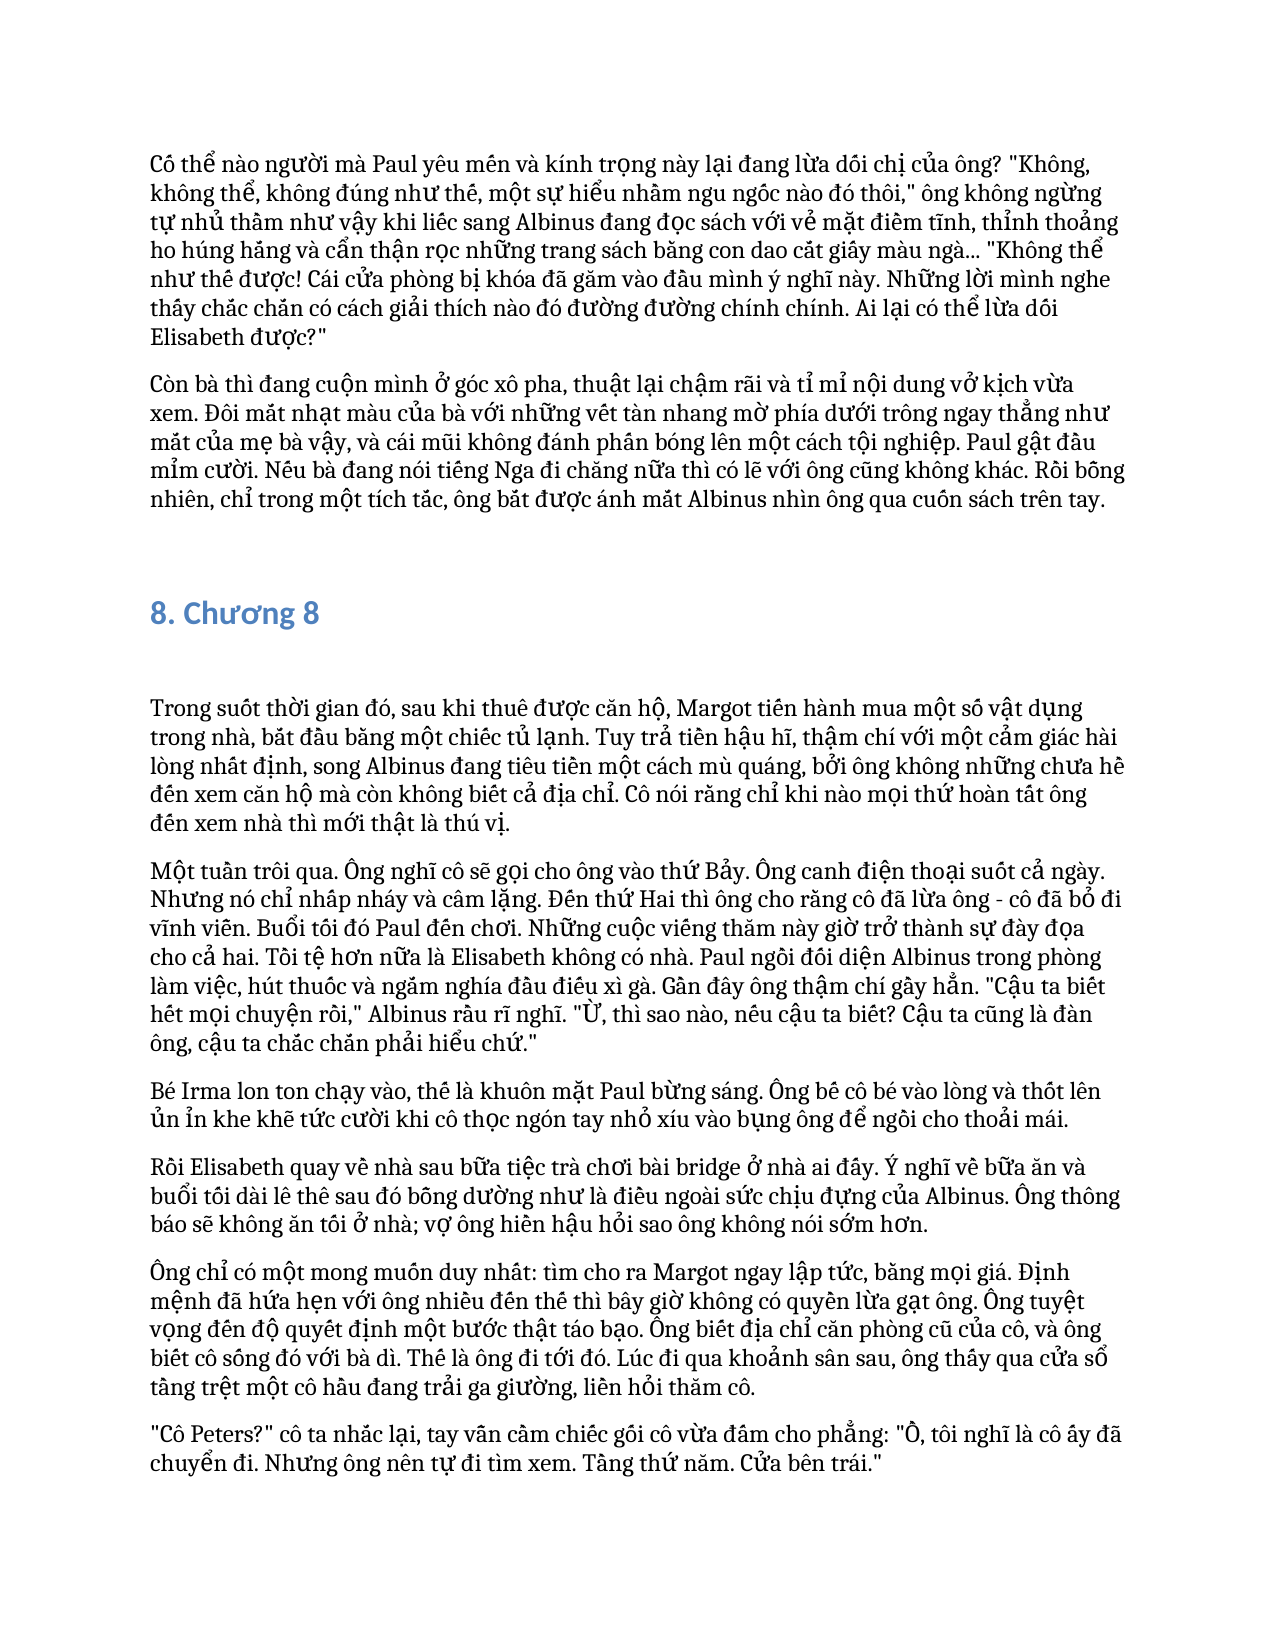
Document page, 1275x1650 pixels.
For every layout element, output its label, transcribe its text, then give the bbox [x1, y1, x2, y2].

text Một tuần trôi qua. Ông nghĩ cô sẽ gọi cho ông vào thứ Bảy. Ông canh điện thoại suốt cả ngày. Nhưng nó chỉ nhấp nháy và câm lặng. Đến thứ Hai thì ông cho rằng cô đã lừa ông - cô đã bỏ đi vĩnh viễn. Buổi tối đó Paul đến chơi. Những cuộc viếng thăm này giờ trở thành sự đày đọa cho cả hai. Tồi tệ hơn nữa là Elisabeth không có nhà. Paul ngồi đối diện Albinus trong phòng làm việc, hút thuốc và ngắm nghía đầu điếu xì gà. Gần đây ông thậm chí gầy hẳn. "Cậu ta biết hết mọi chuyện rồi," Albinus rầu rĩ nghĩ. "Ừ, thì sao nào, nếu cậu ta biết? Cậu ta cũng là đàn ông, cậu ta chắc chắn phải hiểu chứ." [150, 857, 1125, 1058]
text Ông chỉ có một mong muốn duy nhất: tìm cho ra Margot ngay lập tức, bằng mọi giá. Định mệnh đã hứa hẹn với ông nhiều đến thế thì bây giờ không có quyền lừa gạt ông. Ông tuyệt vọng đến độ quyết định một bước thật táo bạo. Ông biết địa chỉ căn phòng cũ của cô, và ông biết cô sống đó với bà dì. Thế là ông đi tới đó. Lúc đi qua khoảnh sân sau, ông thấy qua cửa sổ tầng trệt một cô hầu đang trải ga giường, liền hỏi thăm cô. [150, 1258, 1125, 1402]
text Bé Irma lon ton chạy vào, thế là khuôn mặt Paul bừng sáng. Ông bế cô bé vào lòng và thốt lên ủn ỉn khe khẽ tức cười khi cô thọc ngón tay nhỏ xíu vào bụng ông để ngồi cho thoải mái. [150, 1077, 1125, 1134]
text "Cô Peters?" cô ta nhắc lại, tay vẫn cầm chiếc gối cô vừa đấm cho phẳng: "Ồ, tôi nghĩ là cô ấy đã chuyển đi. Nhưng ông nên tự đi tìm xem. Tầng thứ năm. Cửa bên trái." [150, 1420, 1125, 1478]
text Rồi Elisabeth quay về nhà sau bữa tiệc trà chơi bài bridge ở nhà ai đấy. Ý nghĩ về bữa ăn và buổi tối dài lê thê sau đó bỗng dường như là điều ngoài sức chịu đựng của Albinus. Ông thông báo sẽ không ăn tối ở nhà; vợ ông hiền hậu hỏi sao ông không nói sớm hơn. [150, 1153, 1125, 1239]
text Cố thể nào người mà Paul yêu mến và kính trọng này lại đang lừa dối chị của ông? "Không, không thể, không đúng như thế, một sự hiểu nhầm ngu ngốc nào đó thôi," ông không ngừng tự nhủ thầm như vậy khi liếc sang Albinus đang đọc sách với vẻ mặt điềm tĩnh, thỉnh thoảng ho húng hắng và cẩn thận rọc những trang sách bằng con dao cắt giấy màu ngà... "Không thể như thế được! Cái cửa phòng bị khóa đã găm vào đầu mình ý nghĩ này. Những lời mình nghe thấy chắc chắn có cách giải thích nào đó đường đường chính chính. Ai lại có thể lừa dối Elisabeth được?" [150, 150, 1125, 351]
text Còn bà thì đang cuộn mình ở góc xô pha, thuật lại chậm rãi và tỉ mỉ nội dung vở kịch vừa xem. Đôi mắt nhạt màu của bà với những vết tàn nhang mờ phía dưới trông ngay thẳng như mắt của mẹ bà vậy, và cái mũi không đánh phấn bóng lên một cách tội nghiệp. Paul gật đầu mỉm cười. Nếu bà đang nói tiếng Nga đi chăng nữa thì có lẽ với ông cũng không khác. Rồi bỗng nhiên, chỉ trong một tích tắc, ông bắt được ánh mắt Albinus nhìn ông qua cuốn sách trên tay. [150, 370, 1125, 571]
subtitle 8. Chương 8 [150, 592, 1125, 633]
text Trong suốt thời gian đó, sau khi thuê được căn hộ, Margot tiến hành mua một số vật dụng trong nhà, bắt đầu bằng một chiếc tủ lạnh. Tuy trả tiền hậu hĩ, thậm chí với một cảm giác hài lòng nhất định, song Albinus đang tiêu tiền một cách mù quáng, bởi ông không những chưa hề đến xem căn hộ mà còn không biết cả địa chỉ. Cô nói rằng chỉ khi nào mọi thứ hoàn tất ông đến xem nhà thì mới thật là thú vị. [150, 637, 1125, 838]
